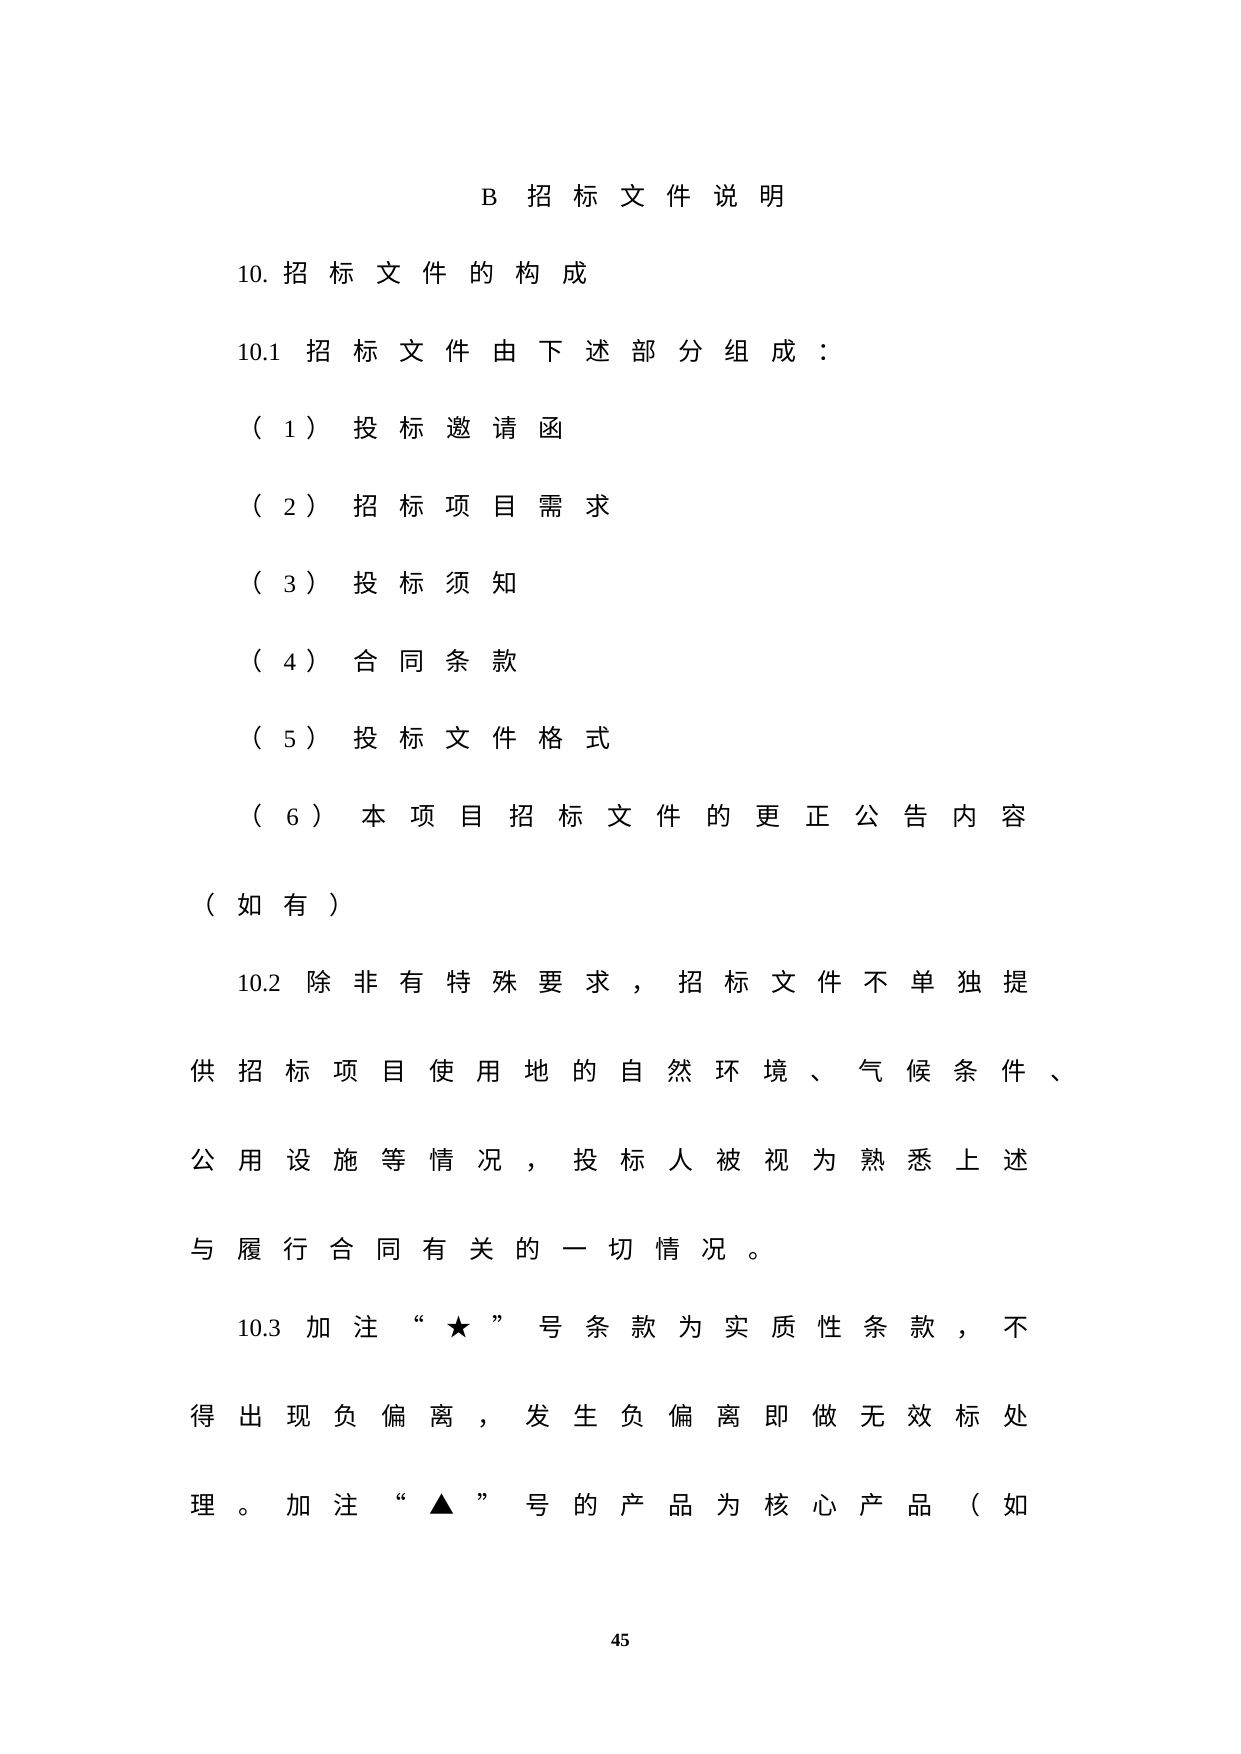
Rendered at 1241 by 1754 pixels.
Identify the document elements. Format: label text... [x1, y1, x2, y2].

text （2）招标项目需求 [190, 474, 1050, 534]
text （1）投标邀请函 [190, 397, 1050, 456]
text （5）投标文件格式 [190, 707, 1050, 766]
text 10.2 除非有特殊要求，招标文件不单独提供招标项目使用地的自然环境、气候条件、公用设施等情况，投标人被视为熟悉上述与履行合同有关的一切情况。 [190, 951, 1050, 1278]
text （6）本项目招标文件的更正公告内容（如有） [190, 784, 1050, 933]
text 10. 招标文件的构成 [190, 242, 1050, 301]
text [190, 1296, 1050, 1533]
text B 招标文件说明 [190, 164, 1050, 224]
text （3）投标须知 [190, 552, 1050, 611]
text 10.1 招标文件由下述部分组成： [190, 319, 1050, 379]
text （4）合同条款 [190, 629, 1050, 689]
